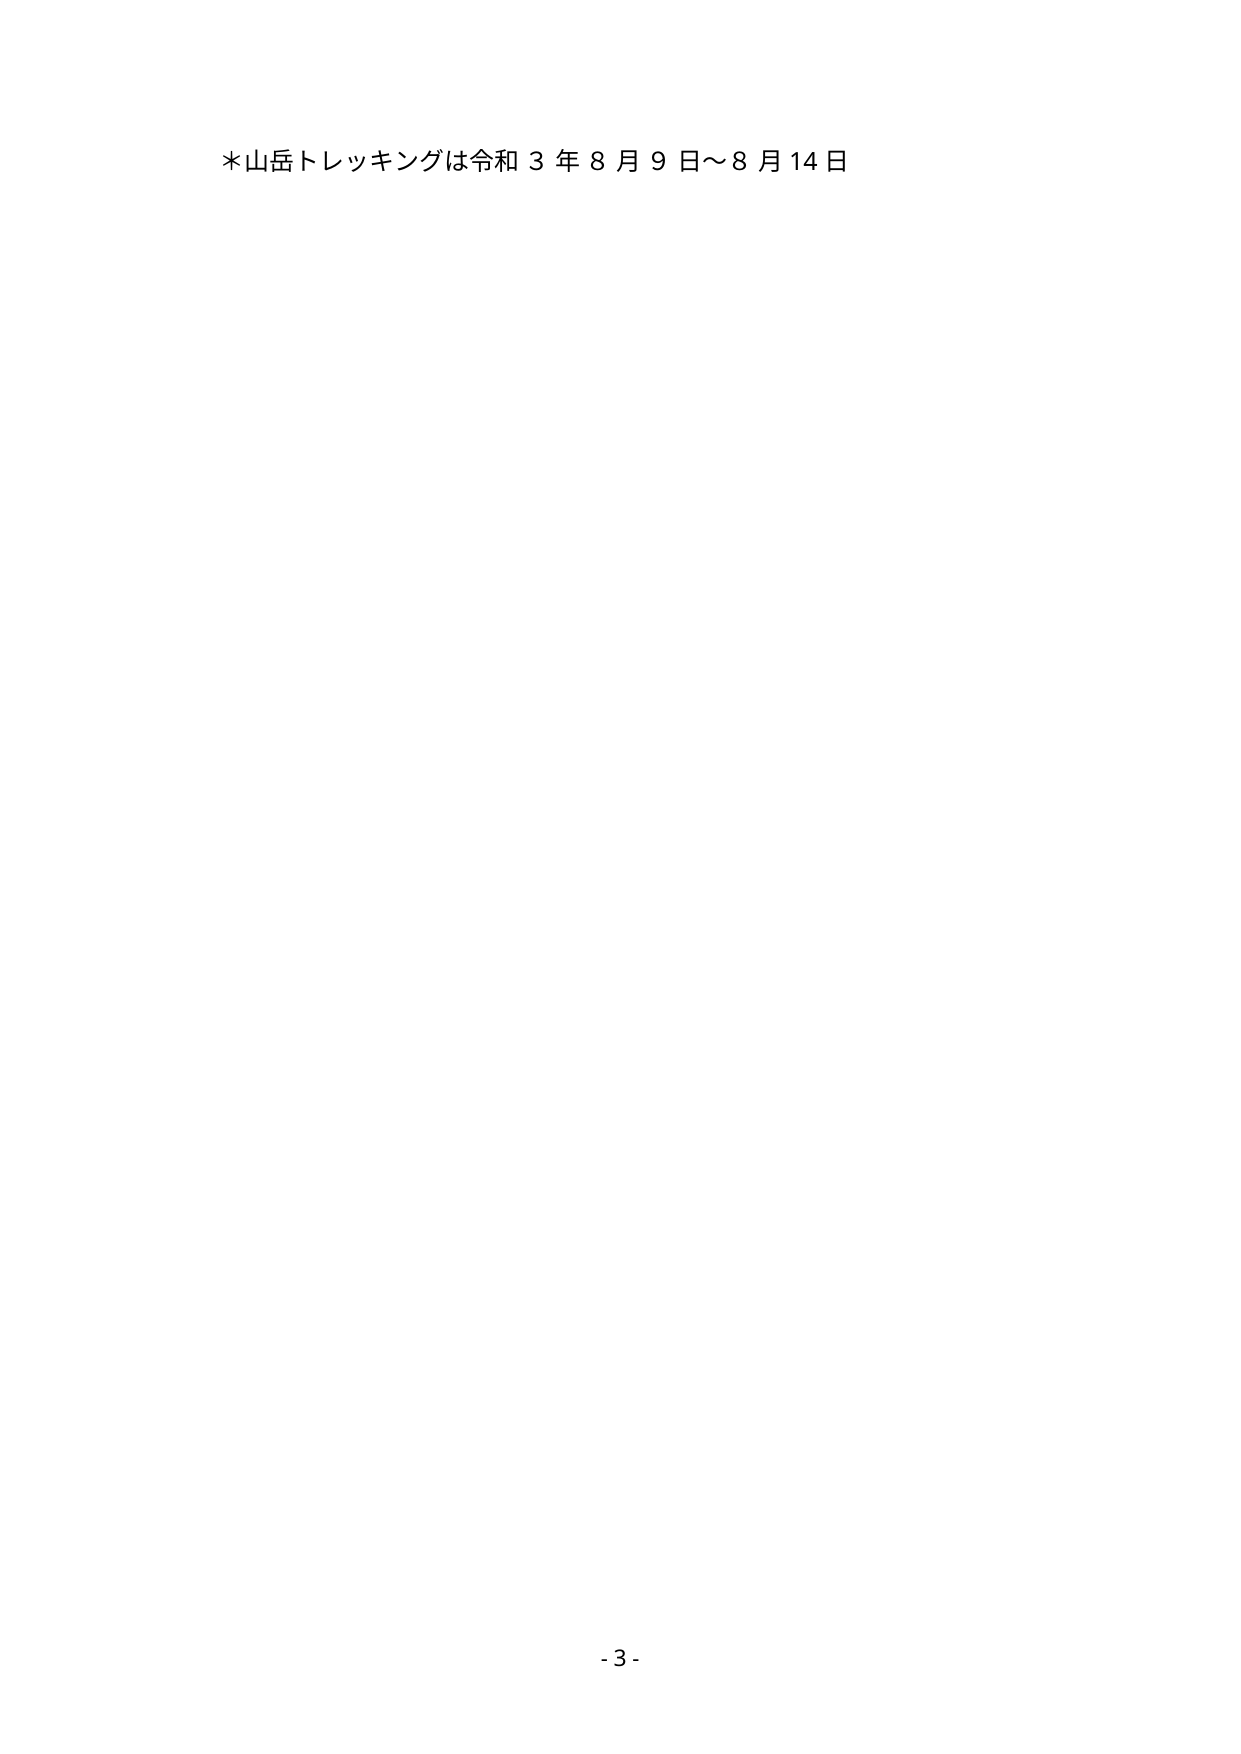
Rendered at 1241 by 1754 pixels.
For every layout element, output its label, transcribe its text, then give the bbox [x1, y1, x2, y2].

text ＊山岳トレッキングは令和 ３ 年 ８ 月 ９ 日～８ 月 14 日 [219, 142, 1157, 178]
